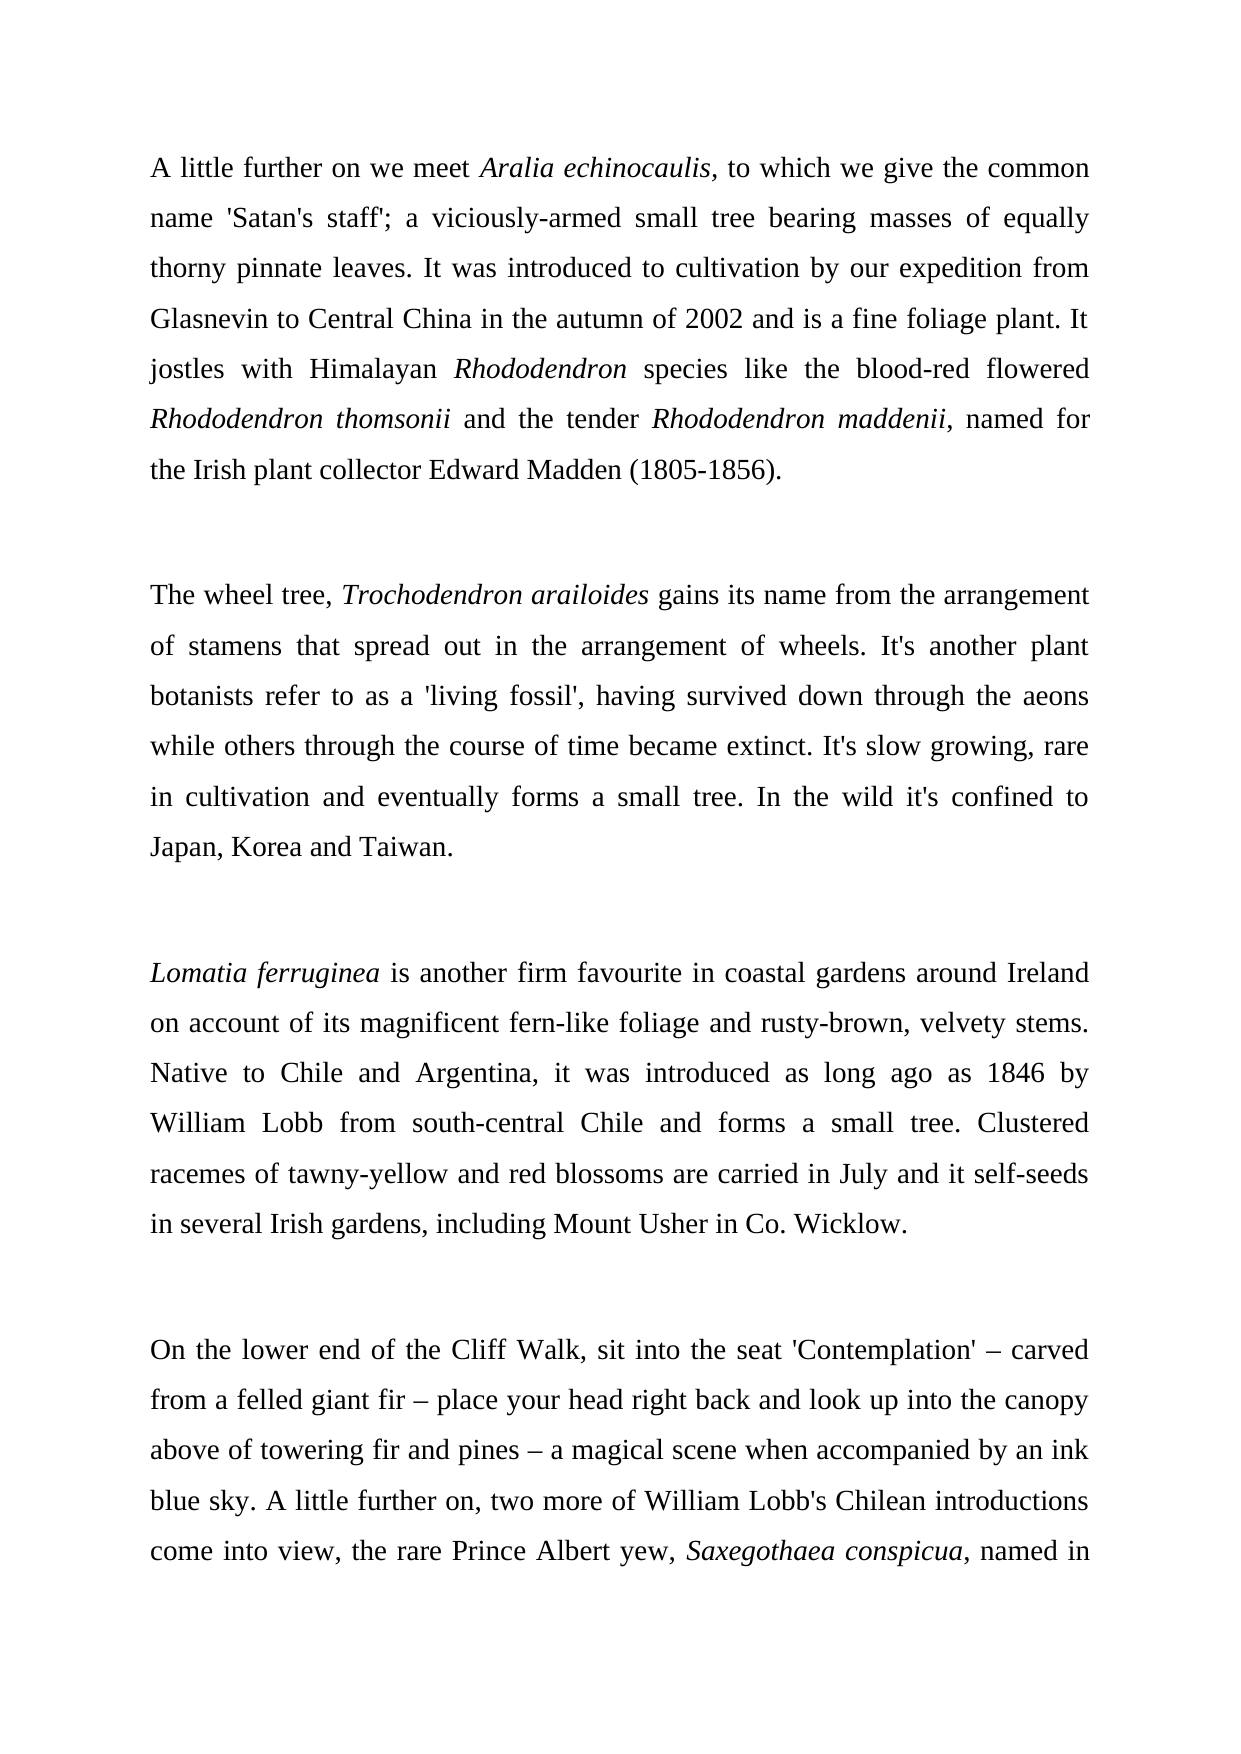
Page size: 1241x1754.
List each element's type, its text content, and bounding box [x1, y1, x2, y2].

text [150, 1332, 1090, 1567]
text The wheel tree, Trochodendron arailoides gains its name from the arrangement of stamens that spread out in the arrangement of wheels. It's another plant botanists refer to as a 'living fossil', having survived down through the aeons while others through the course of time became extinct. It's slow growing, rare in cultivation and eventually forms a small tree. In the wild it's confined to Japan, Korea and Taiwan. [150, 577, 1090, 863]
text Lomatia ferruginea is another firm favourite in coastal gardens around Ireland on account of its magnificent fern-like foliage and rusty-brown, velvety stems. Native to Chile and Argentina, it was introduced as long ago as 1846 by William Lobb from south-central Chile and forms a small tree. Clustered racemes of tawny-yellow and red blossoms are carried in July and it self-seeds in several Irish gardens, including Mount Usher in Co. Wicklow. [150, 955, 1090, 1240]
text A little further on we meet Aralia echinocaulis, to which we give the common name 'Satan's staff'; a viciously-armed small tree bearing masses of equally thorny pinnate leaves. It was introduced to cultivation by our expedition from Glasnevin to Central China in the autumn of 2002 and is a fine foliage plant. It jostles with Himalayan Rhododendron species like the blood-red flowered Rhododendron thomsonii and the tender Rhododendron maddenii, named for the Irish plant collector Edward Madden (1805-1856). [150, 150, 1090, 485]
